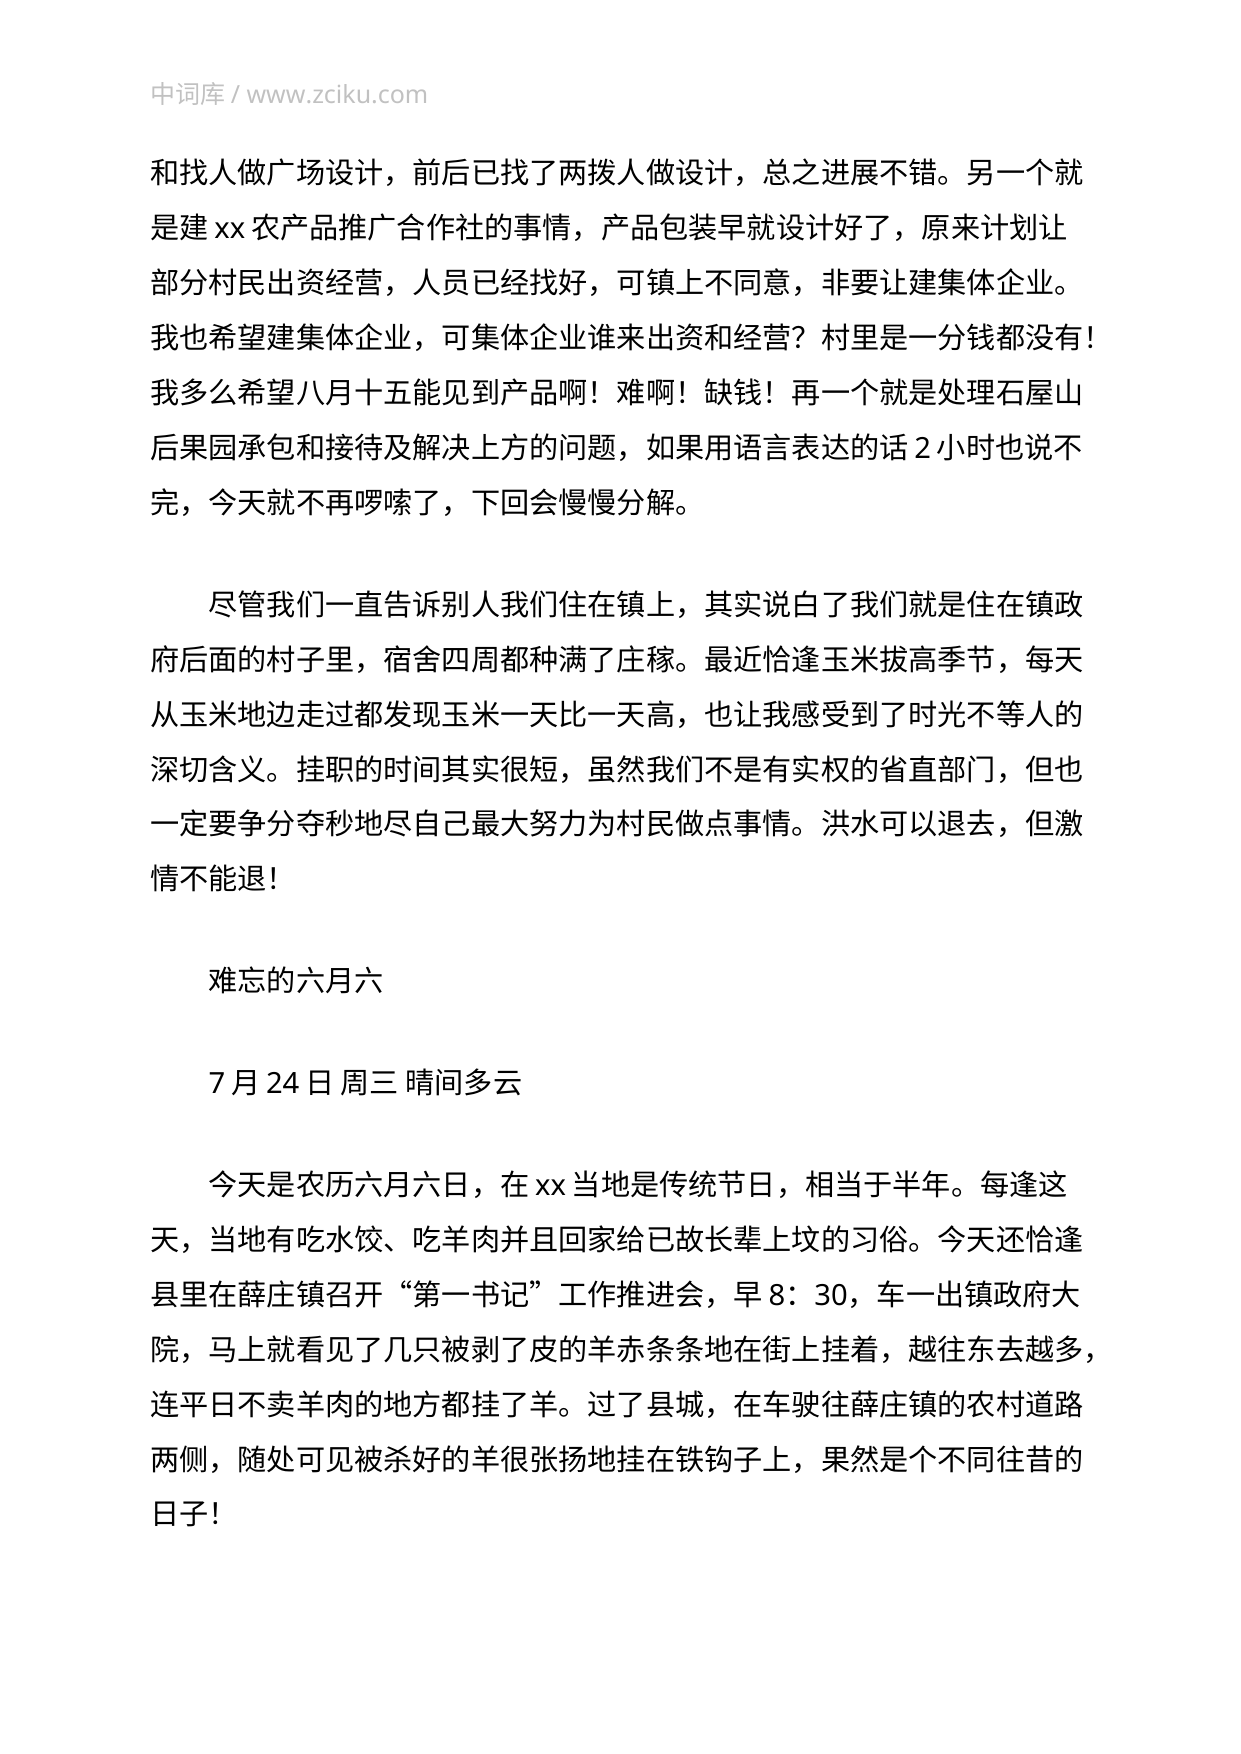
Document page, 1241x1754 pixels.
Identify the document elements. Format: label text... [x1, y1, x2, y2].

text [150, 150, 1090, 522]
text 7月24日 周三 晴间多云 [150, 1059, 1090, 1102]
text 尽管我们一直告诉别人我们住在镇上，其实说白了我们就是住在镇政府后面的村子里，宿舍四周都种满了庄稼。最近恰逢玉米拔高季节，每天从玉米地边走过都发现玉米一天比一天高，也让我感受到了时光不等人的深切含义。挂职的时间其实很短，虽然我们不是有实权的省直部门，但也一定要争分夺秒地尽自己最大努力为村民做点事情。洪水可以退去，但激情不能退！ [150, 581, 1090, 898]
text 难忘的六月六 [150, 958, 1090, 1000]
text 今天是农历六月六日，在xx当地是传统节日，相当于半年。每逢这天，当地有吃水饺、吃羊肉并且回家给已故长辈上坟的习俗。今天还恰逢县里在薛庄镇召开“第一书记”工作推进会，早8：30，车一出镇政府大院，马上就看见了几只被剥了皮的羊赤条条地在街上挂着，越往东去越多，连平日不卖羊肉的地方都挂了羊。过了县城，在车驶往薛庄镇的农村道路两侧，随处可见被杀好的羊很张扬地挂在铁钩子上，果然是个不同往昔的日子！ [150, 1161, 1090, 1533]
